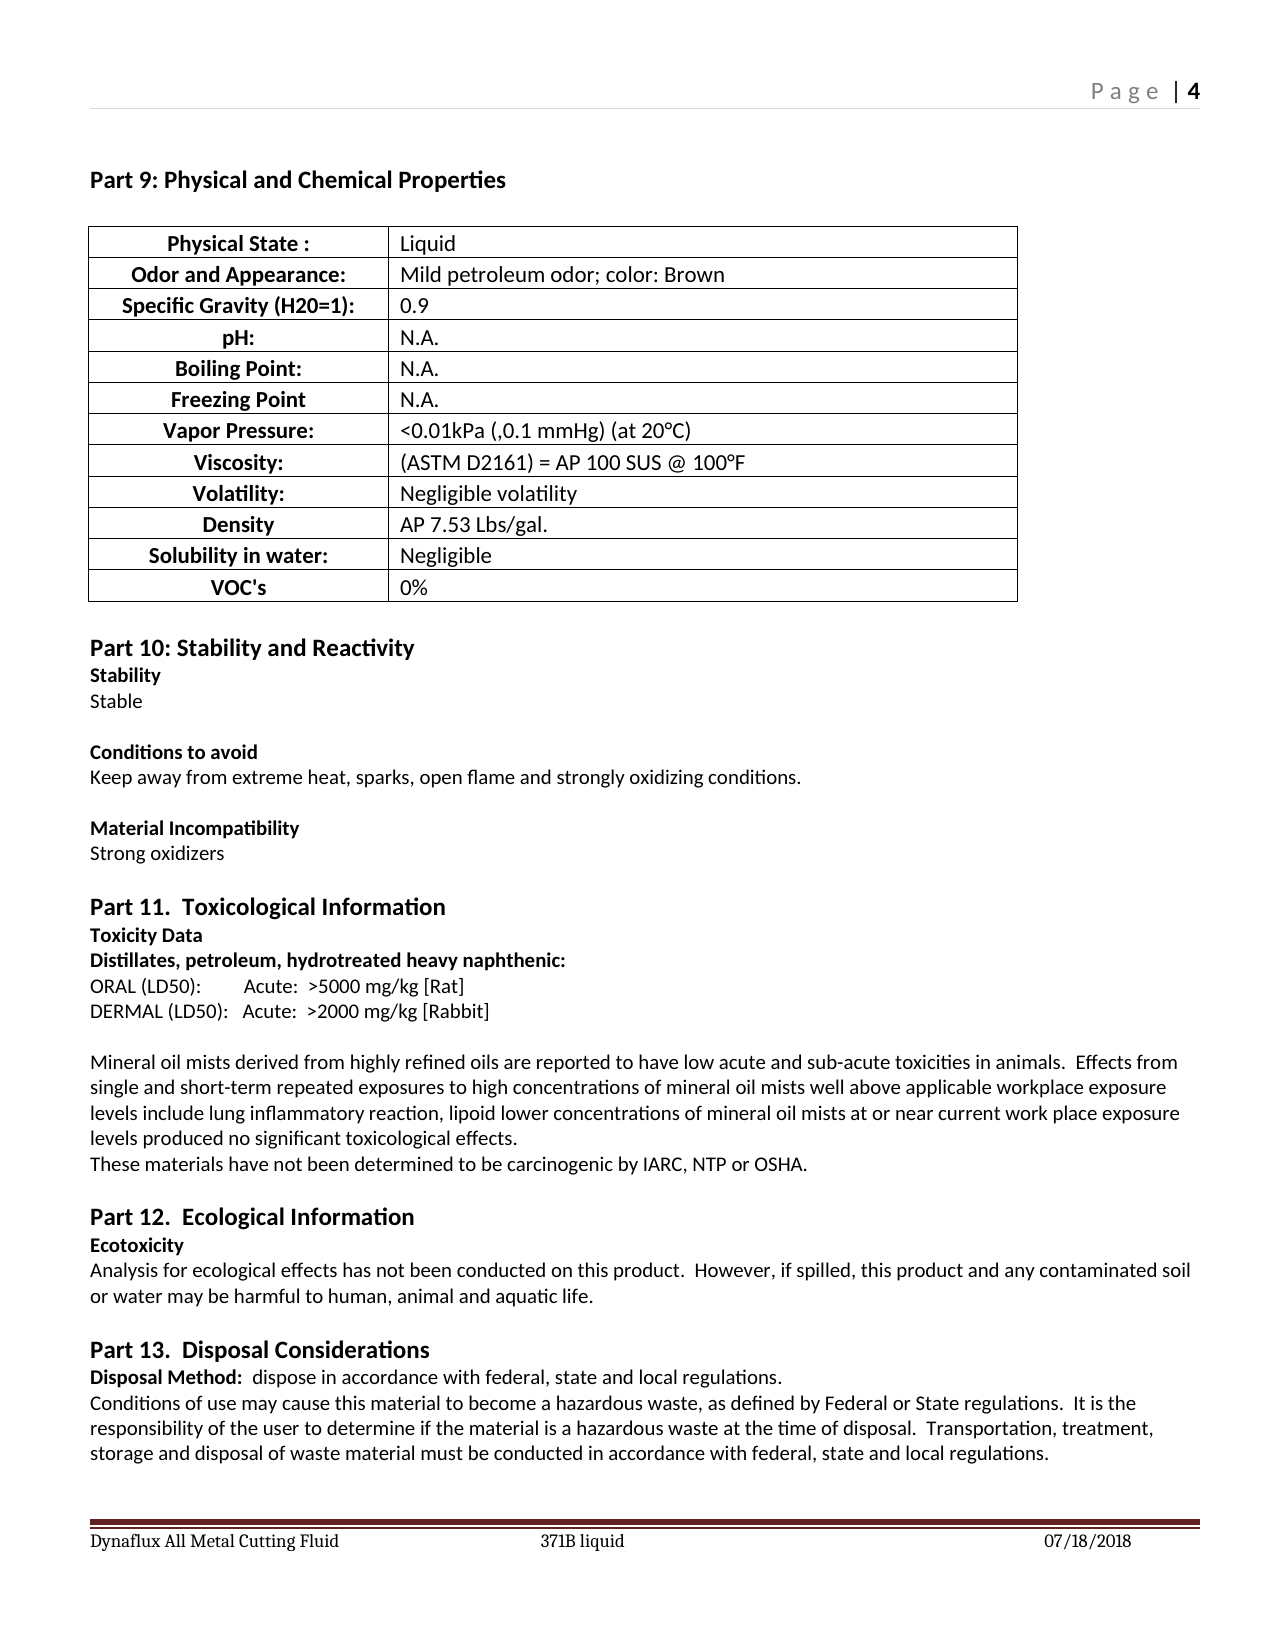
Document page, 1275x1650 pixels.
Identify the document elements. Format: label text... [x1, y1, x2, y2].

text Analysis for ecological effects has not been conducted on this product. However, if spilled, this product and any contaminated soil or water may be harmful to human, animal and aquatic life. [90, 1257, 1200, 1308]
text These materials have not been determined to be carcinogenic by IARC, NTP or OSHA. [90, 1151, 1200, 1176]
text ORAL (LD50): Acute: >5000 mg/kg [Rat] [90, 973, 1200, 998]
text Material Incompatibility [90, 815, 1200, 841]
table_header Liquid [389, 227, 1017, 257]
text Part 9: Physical and Chemical Properties [90, 164, 1200, 195]
table_cell 0% [389, 570, 1017, 601]
text Keep away from extreme heat, sparks, open flame and strongly oxidizing conditions. [90, 764, 1200, 790]
table_cell Density [89, 508, 388, 538]
table_cell Boiling Point: [89, 352, 388, 382]
table_cell Viscosity: [89, 445, 388, 476]
text Conditions of use may cause this material to become a hazardous waste, as defined by Federal or State regulations. It is the responsibility of the user to determine if the material is a hazardous waste at the time of disposal. Transportation, treatment, storage and disposal of waste material must be conducted in accordance with federal, state and local regulations. [90, 1390, 1200, 1466]
text Stable [90, 688, 1200, 713]
table_cell 0.9 [389, 289, 1017, 319]
table_cell Mild petroleum odor; color: Brown [389, 258, 1017, 288]
table_cell VOC's [89, 570, 388, 601]
text Toxicity Data [90, 922, 1200, 947]
text DERMAL (LD50): Acute: >2000 mg/kg [Rabbit] [90, 998, 1200, 1024]
table_cell (ASTM D2161) = AP 100 SUS @ 100°F [389, 445, 1017, 476]
table_cell Vapor Pressure: [89, 414, 388, 444]
text Conditions to avoid [90, 739, 1200, 764]
table_cell Volatility: [89, 477, 388, 507]
table_cell Specific Gravity (H20=1): [89, 289, 388, 319]
text Ecotoxicity [90, 1232, 1200, 1257]
text Mineral oil mists derived from highly refined oils are reported to have low acute and sub-acute toxicities in animals. Effects from single and short-term repeated exposures to high concentrations of mineral oil mists well above applicable workplace exposure levels include lung inflammatory reaction, lipoid lower concentrations of mineral oil mists at or near current work place exposure levels produced no significant toxicological effects. [90, 1049, 1200, 1151]
text Part 11. Toxicological Information [90, 891, 1200, 922]
text Part 12. Ecological Information [90, 1202, 1200, 1232]
table_cell N.A. [389, 320, 1017, 351]
table_cell Odor and Appearance: [89, 258, 388, 288]
text Part 10: Stability and Reactivity [90, 632, 1200, 663]
table_header Physical State : [89, 227, 388, 257]
text Part 13. Disposal Considerations [90, 1334, 1200, 1364]
table_cell Negligible volatility [389, 477, 1017, 507]
table_cell N.A. [389, 352, 1017, 382]
text Distillates, petroleum, hydrotreated heavy naphthenic: [90, 947, 1200, 973]
table_cell Negligible [389, 539, 1017, 569]
table_cell <0.01kPa (,0.1 mmHg) (at 20°C) [389, 414, 1017, 444]
text Disposal Method: dispose in accordance with federal, state and local regulations. [90, 1364, 1200, 1390]
text Stability [90, 663, 1200, 688]
text Strong oxidizers [90, 841, 1200, 866]
table_cell N.A. [389, 383, 1017, 413]
table_cell AP 7.53 Lbs/gal. [389, 508, 1017, 538]
table_cell pH: [89, 320, 388, 351]
table_cell Solubility in water: [89, 539, 388, 569]
table_cell Freezing Point [89, 383, 388, 413]
